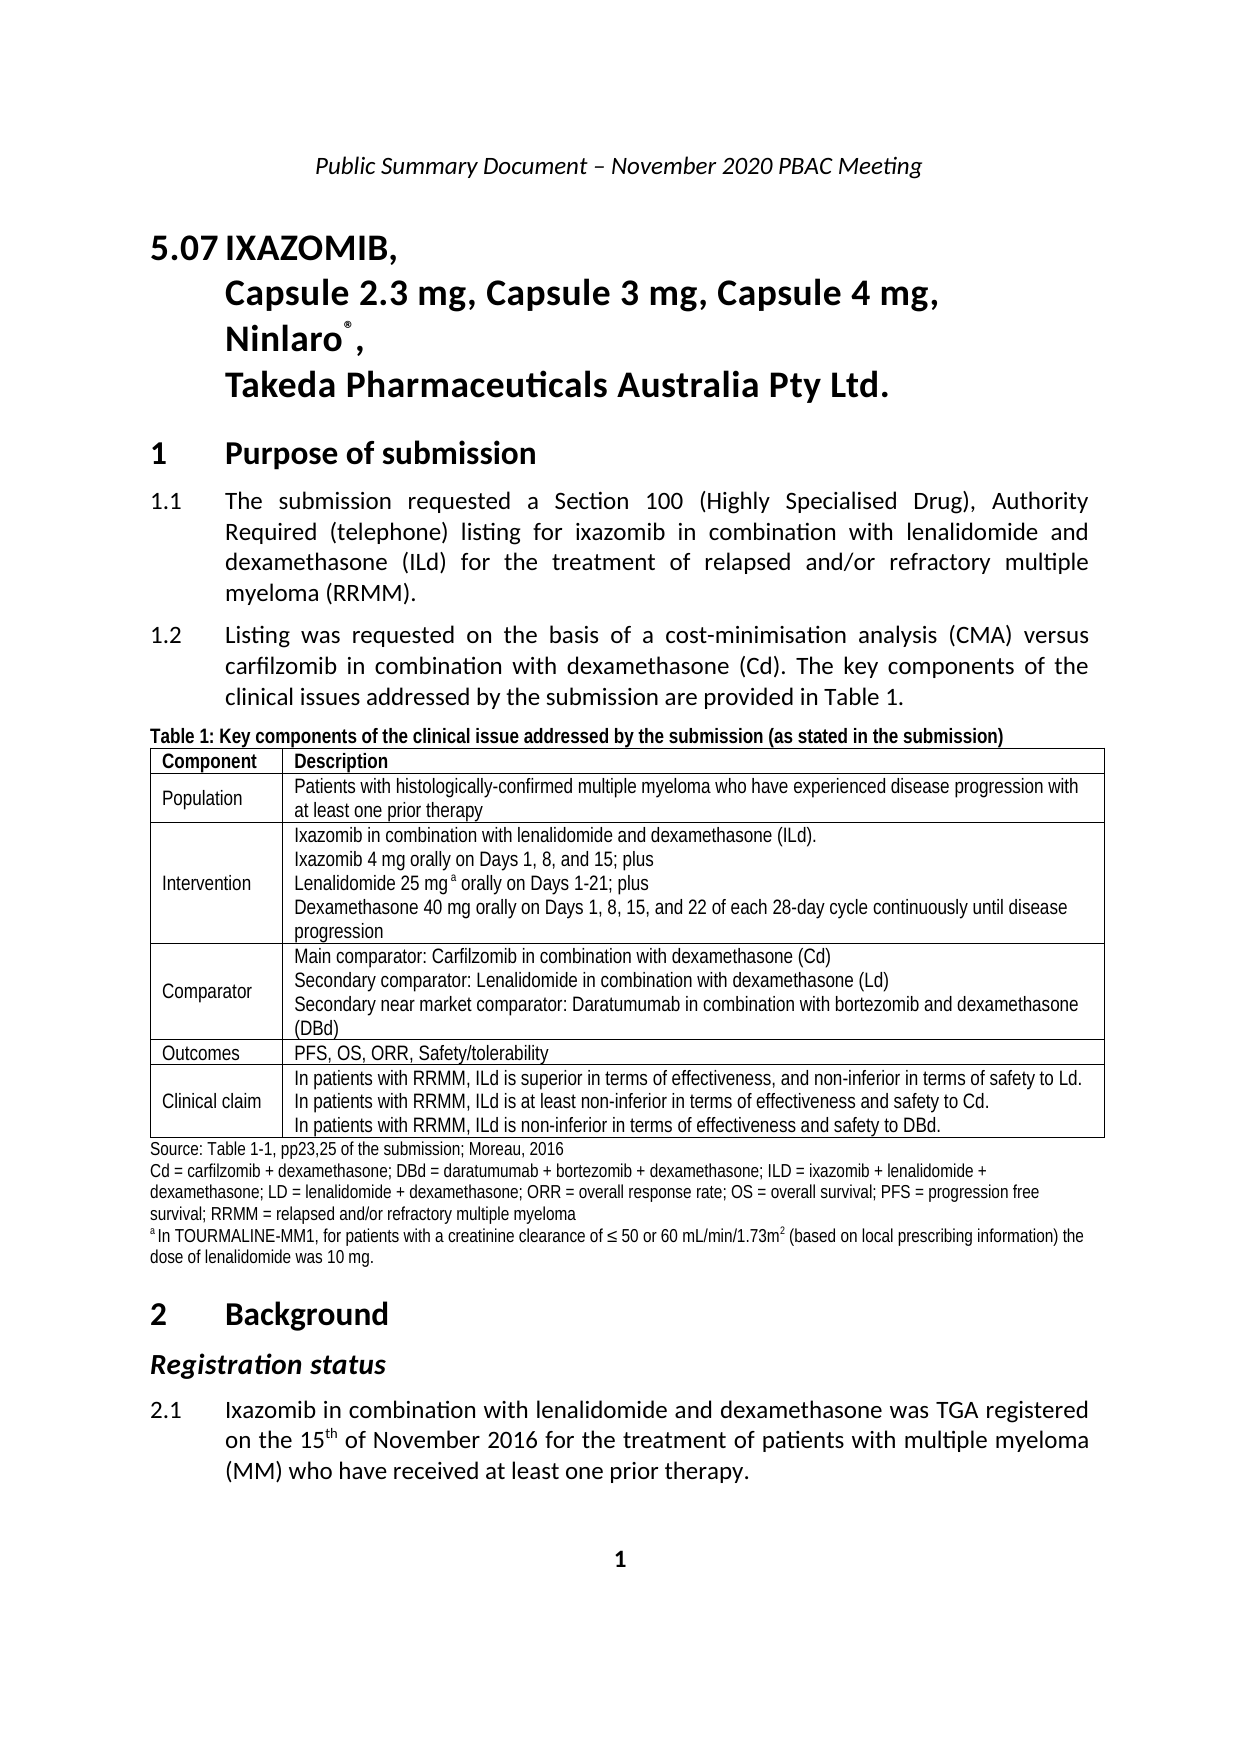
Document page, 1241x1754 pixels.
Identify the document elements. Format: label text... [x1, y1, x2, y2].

subtitle Table 1: Key components of the clinical issue addressed by the submission (as stated in the submission) [150, 724, 1090, 748]
text Source: Table 1-1, pp23,25 of the submission; Moreau, 2016 [150, 1138, 1090, 1160]
table_cell In patients with RRMM, ILd is superior in terms of effectiveness, and non-inferior in terms of safety to Ld. In patients with RRMM, ILd is at least non-inferior in terms of effectiveness and safety to Cd. In patients with RRMM, ILd is non-inferior in terms of effectiveness and safety to DBd. [283, 1065, 1104, 1137]
subtitle Purpose of submission [150, 432, 1090, 473]
table_cell Main comparator: Carfilzomib in combination with dexamethasone (Cd) Secondary comparator: Lenalidomide in combination with dexamethasone (Ld) Secondary near market comparator: Daratumumab in combination with bortezomib and dexamethasone (DBd) [283, 944, 1104, 1039]
subtitle Registration status [150, 1346, 1090, 1382]
text Listing was requested on the basis of a cost-minimisation analysis (CMA) versus carfilzomib in combination with dexamethasone (Cd). The key components of the clinical issues addressed by the submission are provided in Table 1. [150, 620, 1090, 711]
table_cell Intervention [151, 823, 282, 942]
text a In TOURMALINE-MM1, for patients with a creatinine clearance of ≤ 50 or 60 mL/min/1.73m2 (based on local prescribing information) the dose of lenalidomide was 10 mg. [150, 1224, 1090, 1268]
subtitle 5.07 IXAZOMIB, Capsule 2.3 mg, Capsule 3 mg, Capsule 4 mg, Ninlaro®, Takeda Pharmaceuticals Australia Pty Ltd. [150, 223, 1090, 407]
table_cell PFS, OS, ORR, Safety/tolerability [283, 1040, 1104, 1064]
table_cell Comparator [151, 944, 282, 1039]
table_cell Population [151, 774, 282, 822]
table_cell Outcomes [151, 1040, 282, 1064]
text The submission requested a Section 100 (Highly Specialised Drug), Authority Required (telephone) listing for ixazomib in combination with lenalidomide and dexamethasone (ILd) for the treatment of relapsed and/or refractory multiple myeloma (RRMM). [150, 485, 1090, 607]
text Cd = carfilzomib + dexamethasone; DBd = daratumumab + bortezomib + dexamethasone; ILD = ixazomib + lenalidomide + dexamethasone; LD = lenalidomide + dexamethasone; ORR = overall response rate; OS = overall survival; PFS = progression free survival; RRMM = relapsed and/or refractory multiple myeloma [150, 1160, 1090, 1224]
subtitle Background [150, 1293, 1090, 1333]
text Ixazomib in combination with lenalidomide and dexamethasone was TGA registered on the 15th of November 2016 for the treatment of patients with multiple myeloma (MM) who have received at least one prior therapy. [150, 1394, 1090, 1486]
table_cell Clinical claim [151, 1065, 282, 1137]
table_cell Ixazomib in combination with lenalidomide and dexamethasone (ILd). Ixazomib 4 mg orally on Days 1, 8, and 15; plus Lenalidomide 25 mg a orally on Days 1-21; plus Dexamethasone 40 mg orally on Days 1, 8, 15, and 22 of each 28-day cycle continuously until disease progression [283, 823, 1104, 942]
table_header Component [151, 749, 282, 773]
table_cell Patients with histologically-confirmed multiple myeloma who have experienced disease progression with at least one prior therapy [283, 774, 1104, 822]
table_header Description [283, 749, 1104, 773]
